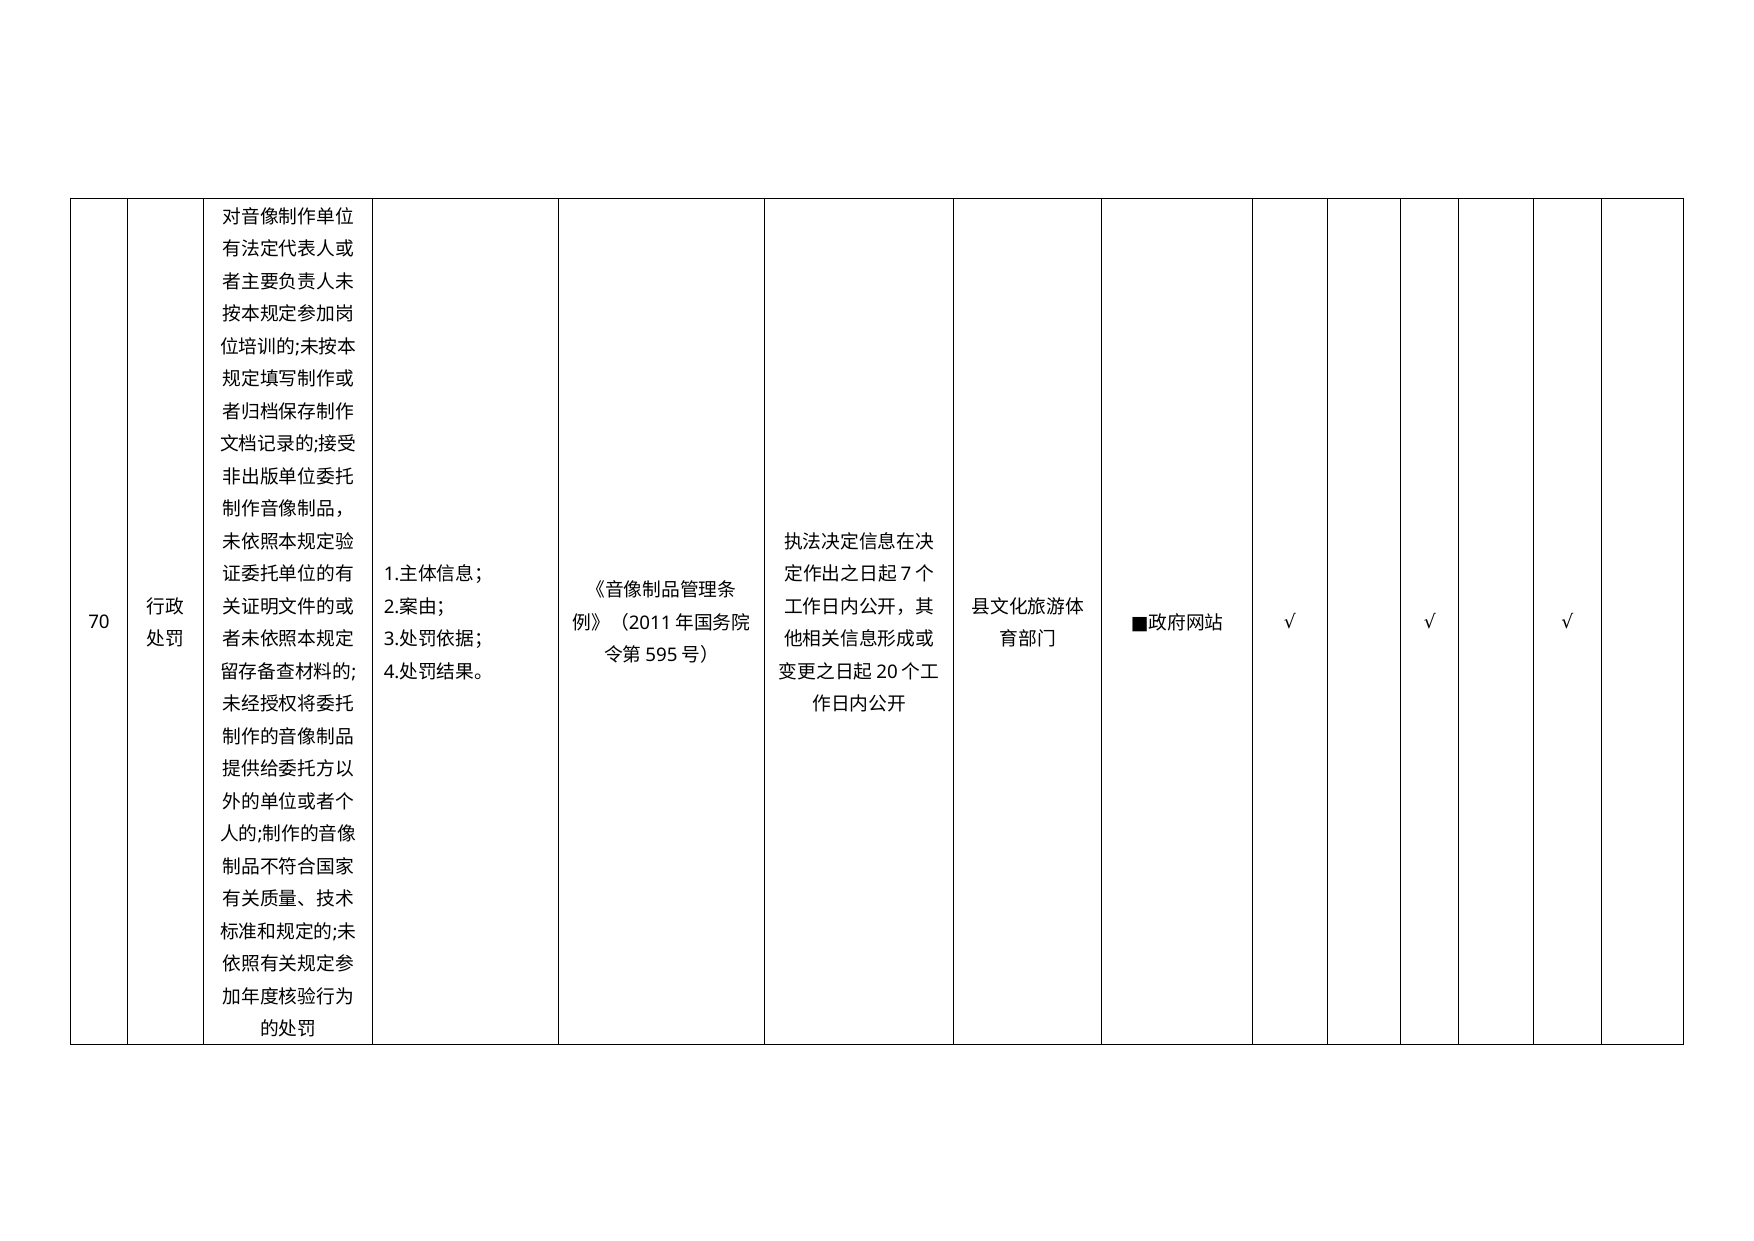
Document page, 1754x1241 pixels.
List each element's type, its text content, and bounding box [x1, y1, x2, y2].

table_cell [1459, 199, 1533, 1044]
table_cell 70 [71, 199, 127, 1044]
table_cell 县文化旅游体育部门 [954, 199, 1101, 1044]
table_cell ■政府网站 [1102, 199, 1252, 1044]
table_cell [1328, 199, 1400, 1044]
table_cell 《音像制品管理条例》（2011年国务院令第595号） [559, 199, 764, 1044]
table_cell 对音像制作单位有法定代表人或者主要负责人未按本规定参加岗位培训的;未按本规定填写制作或者归档保存制作文档记录的;接受非出版单位委托制作音像制品，未依照本规定验证委托单位的有关证明文件的或者未依照本规定留存备查材料的;未经授权将委托制作的音像制品提供给委托方以外的单位或者个人的;制作的音像制品不符合国家有关质量、技术标准和规定的;未依照有关规定参加年度核验行为的处罚 [204, 199, 372, 1044]
table_cell [1602, 199, 1683, 1044]
table_cell √ [1401, 199, 1458, 1044]
table_cell 行政 处罚 [128, 199, 203, 1044]
table_cell √ [1534, 199, 1601, 1044]
table_cell √ [1253, 199, 1327, 1044]
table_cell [373, 199, 558, 1044]
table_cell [765, 199, 953, 1044]
